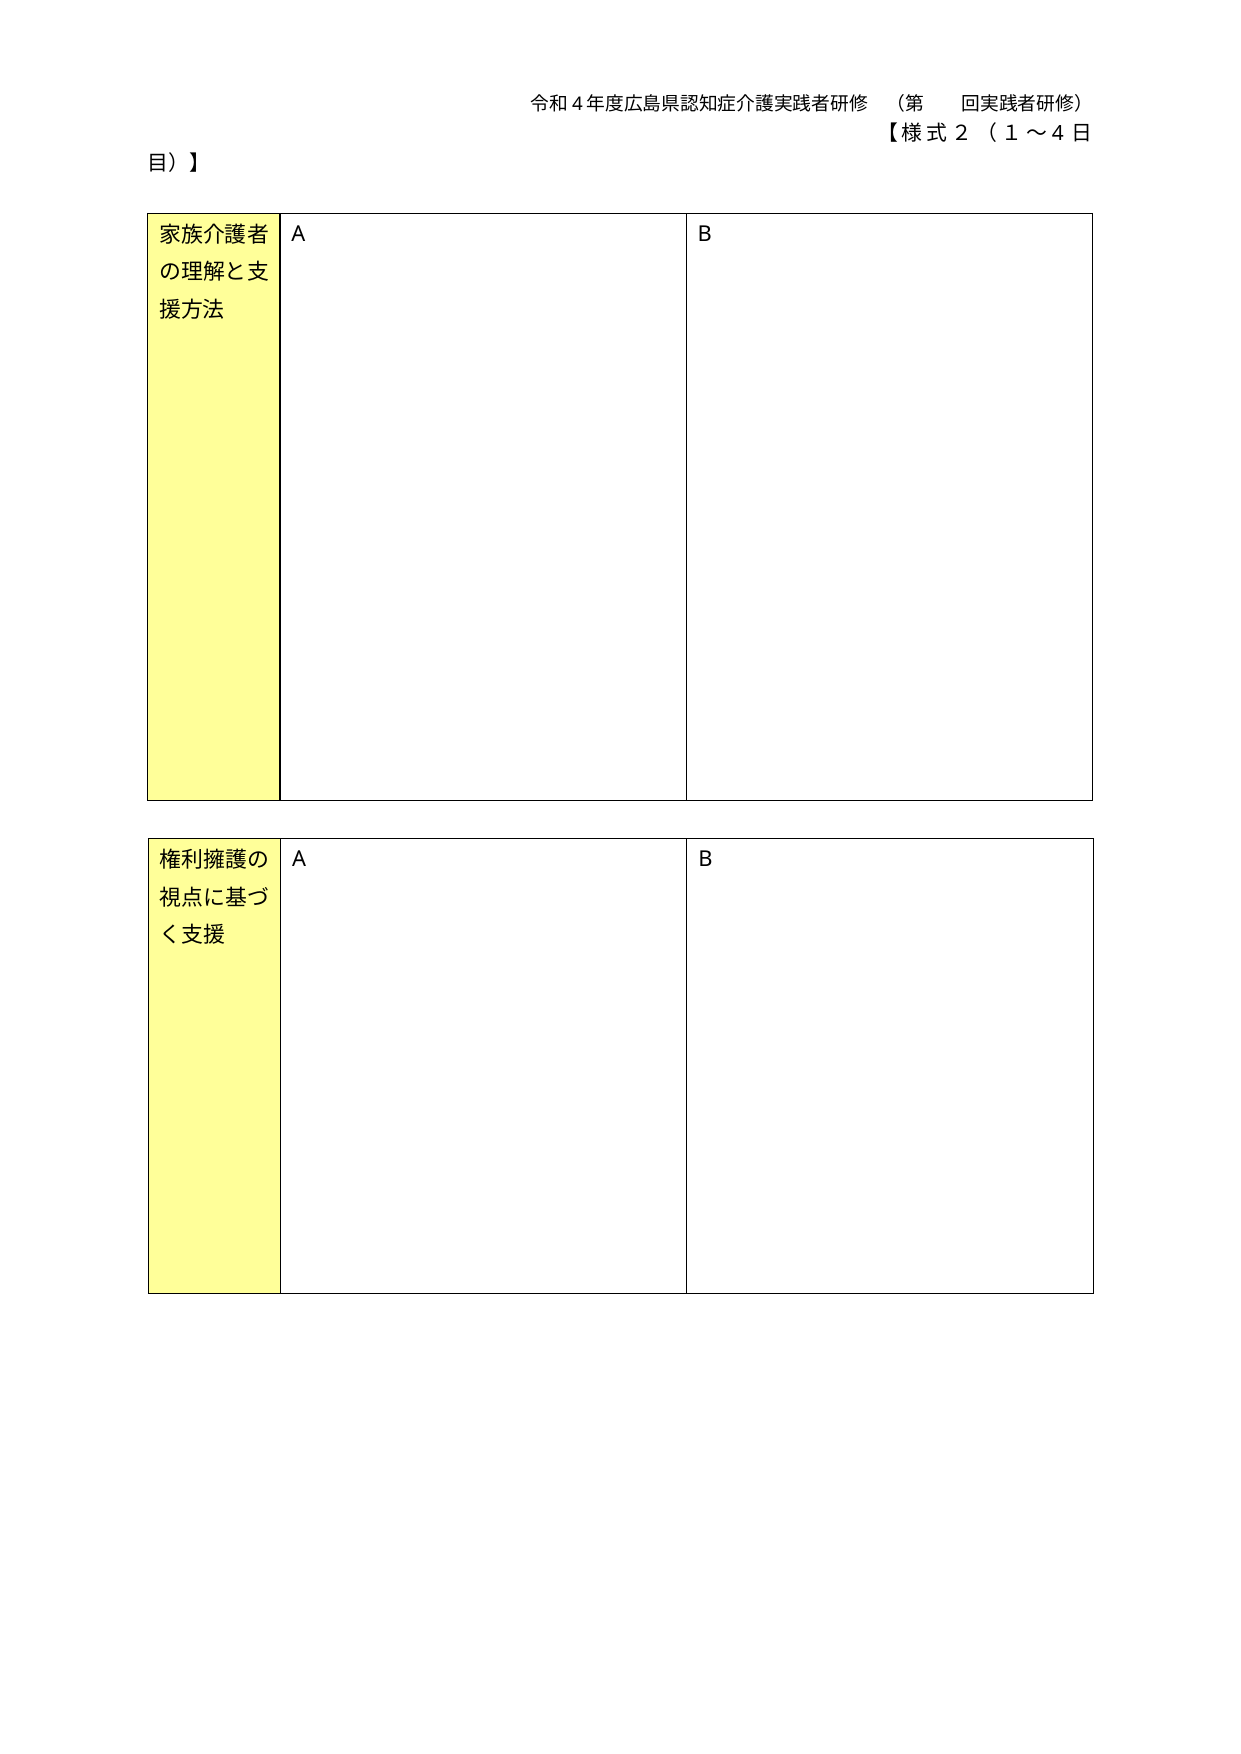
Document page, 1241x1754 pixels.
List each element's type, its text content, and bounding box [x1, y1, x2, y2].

table_header B [687, 839, 1093, 1293]
table_header A [281, 839, 686, 1293]
table_header 権利擁護の視点に基づく支援 [149, 839, 280, 1293]
table_cell B [687, 214, 1092, 800]
table_cell A [281, 214, 686, 800]
table_cell 家族介護者の理解と支援方法 [148, 214, 279, 800]
